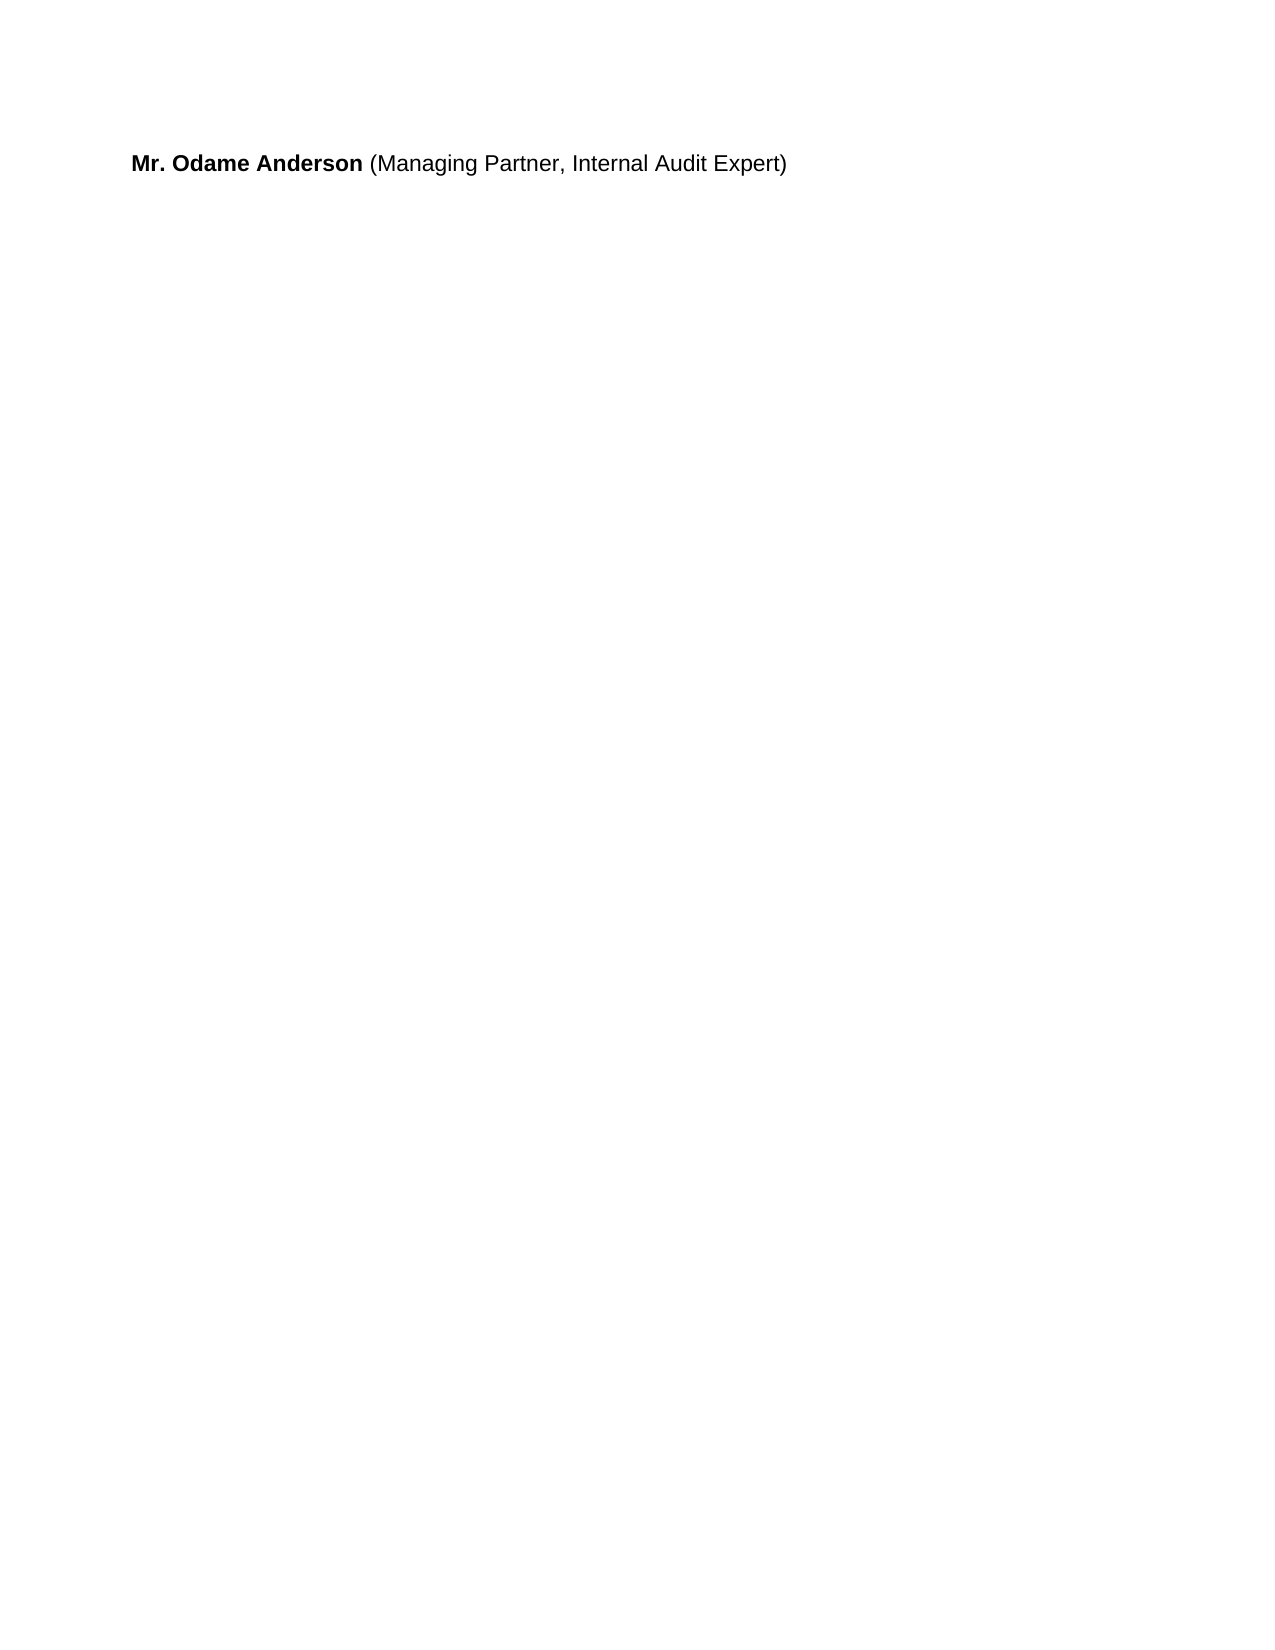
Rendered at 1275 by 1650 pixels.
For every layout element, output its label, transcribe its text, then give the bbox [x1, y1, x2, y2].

text Mr. Odame Anderson (Managing Partner, Internal Audit Expert) [131, 150, 1200, 176]
